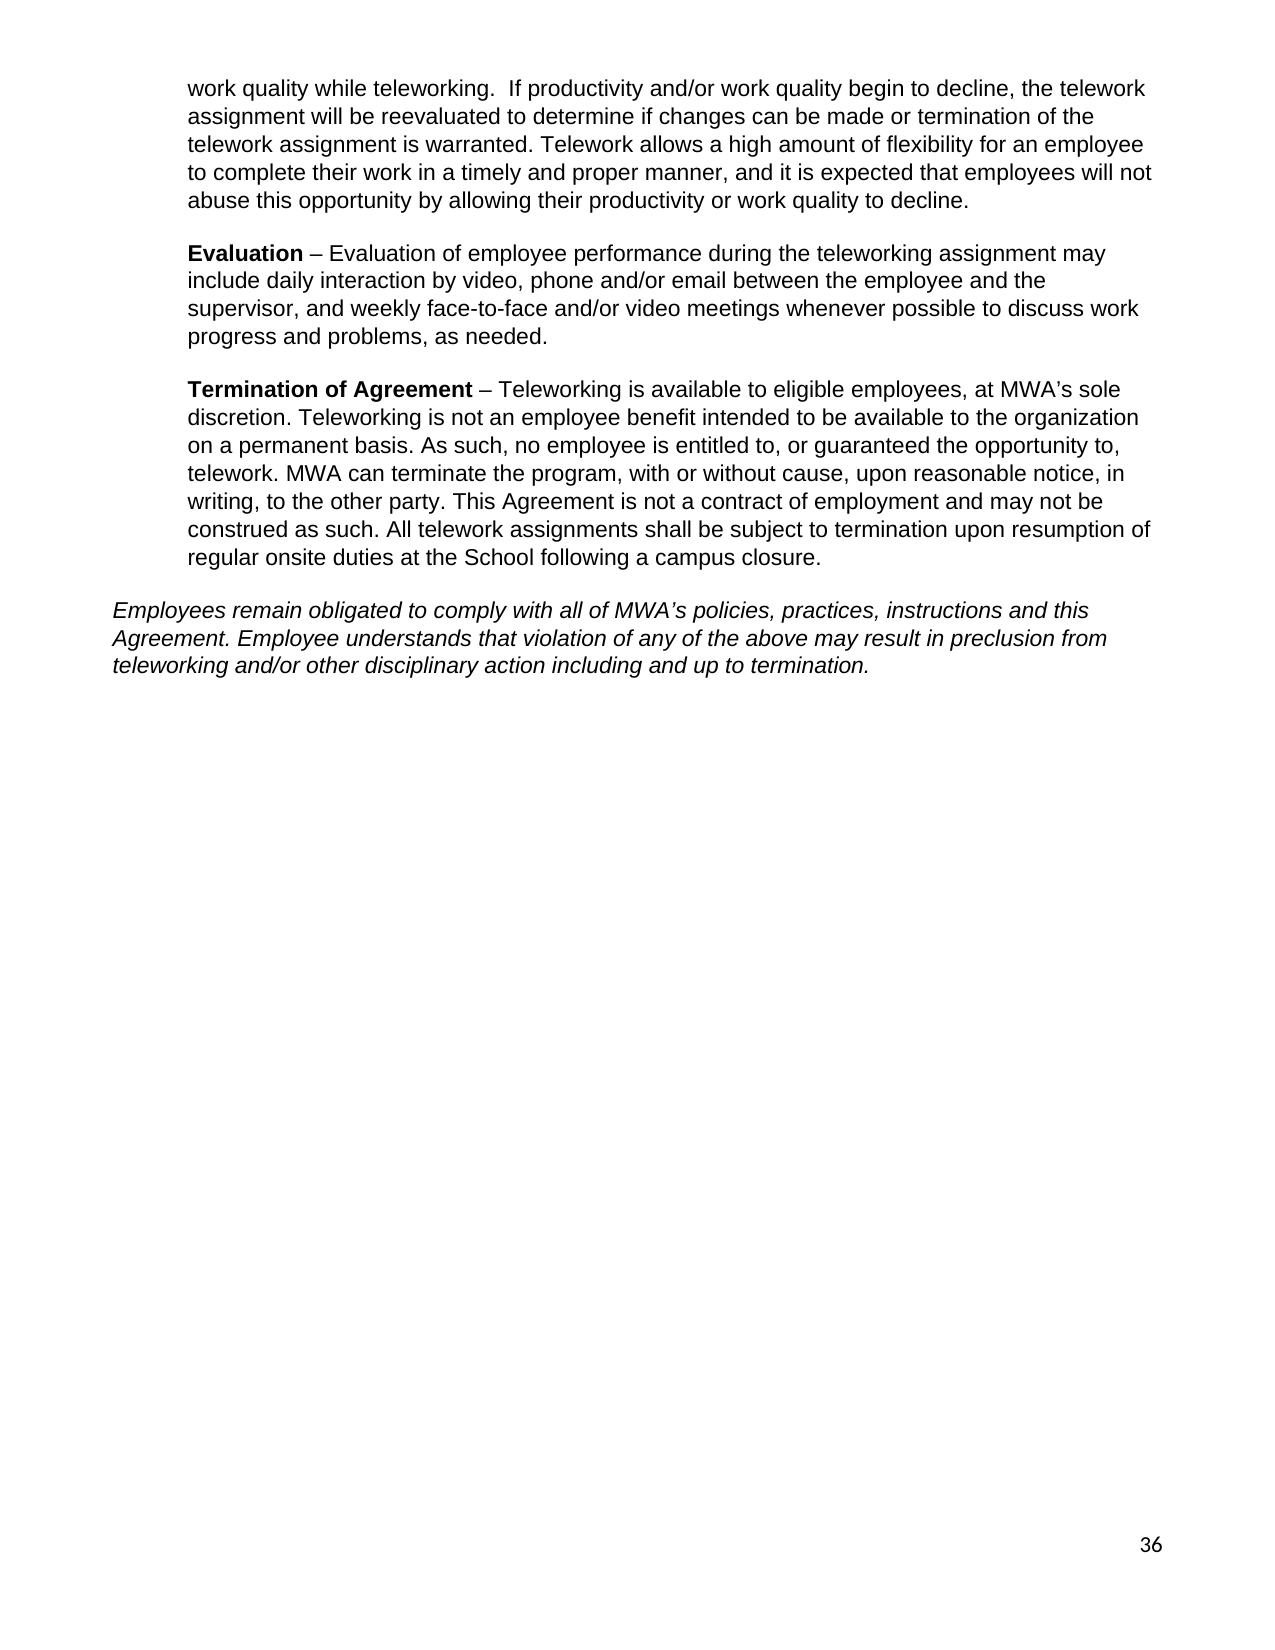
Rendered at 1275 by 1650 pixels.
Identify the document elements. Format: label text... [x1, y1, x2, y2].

text Termination of Agreement – Teleworking is available to eligible employees, at MWA’s sole discretion. Teleworking is not an employee benefit intended to be available to the organization on a permanent basis. As such, no employee is entitled to, or guaranteed the opportunity to, telework. MWA can terminate the program, with or without cause, upon reasonable notice, in writing, to the other party. This Agreement is not a contract of employment and may not be construed as such. All telework assignments shall be subject to termination upon resumption of regular onsite duties at the School following a campus closure. [187, 376, 1162, 570]
text Evaluation – Evaluation of employee performance during the teleworking assignment may include daily interaction by video, phone and/or email between the employee and the supervisor, and weekly face-to-face and/or video meetings whenever possible to discuss work progress and problems, as needed. [187, 239, 1162, 350]
text Employees remain obligated to comply with all of MWA’s policies, practices, instructions and this Agreement. Employee understands that violation of any of the above may result in preclusion from teleworking and/or other disciplinary action including and up to termination. [112, 597, 1162, 679]
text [187, 75, 1162, 213]
